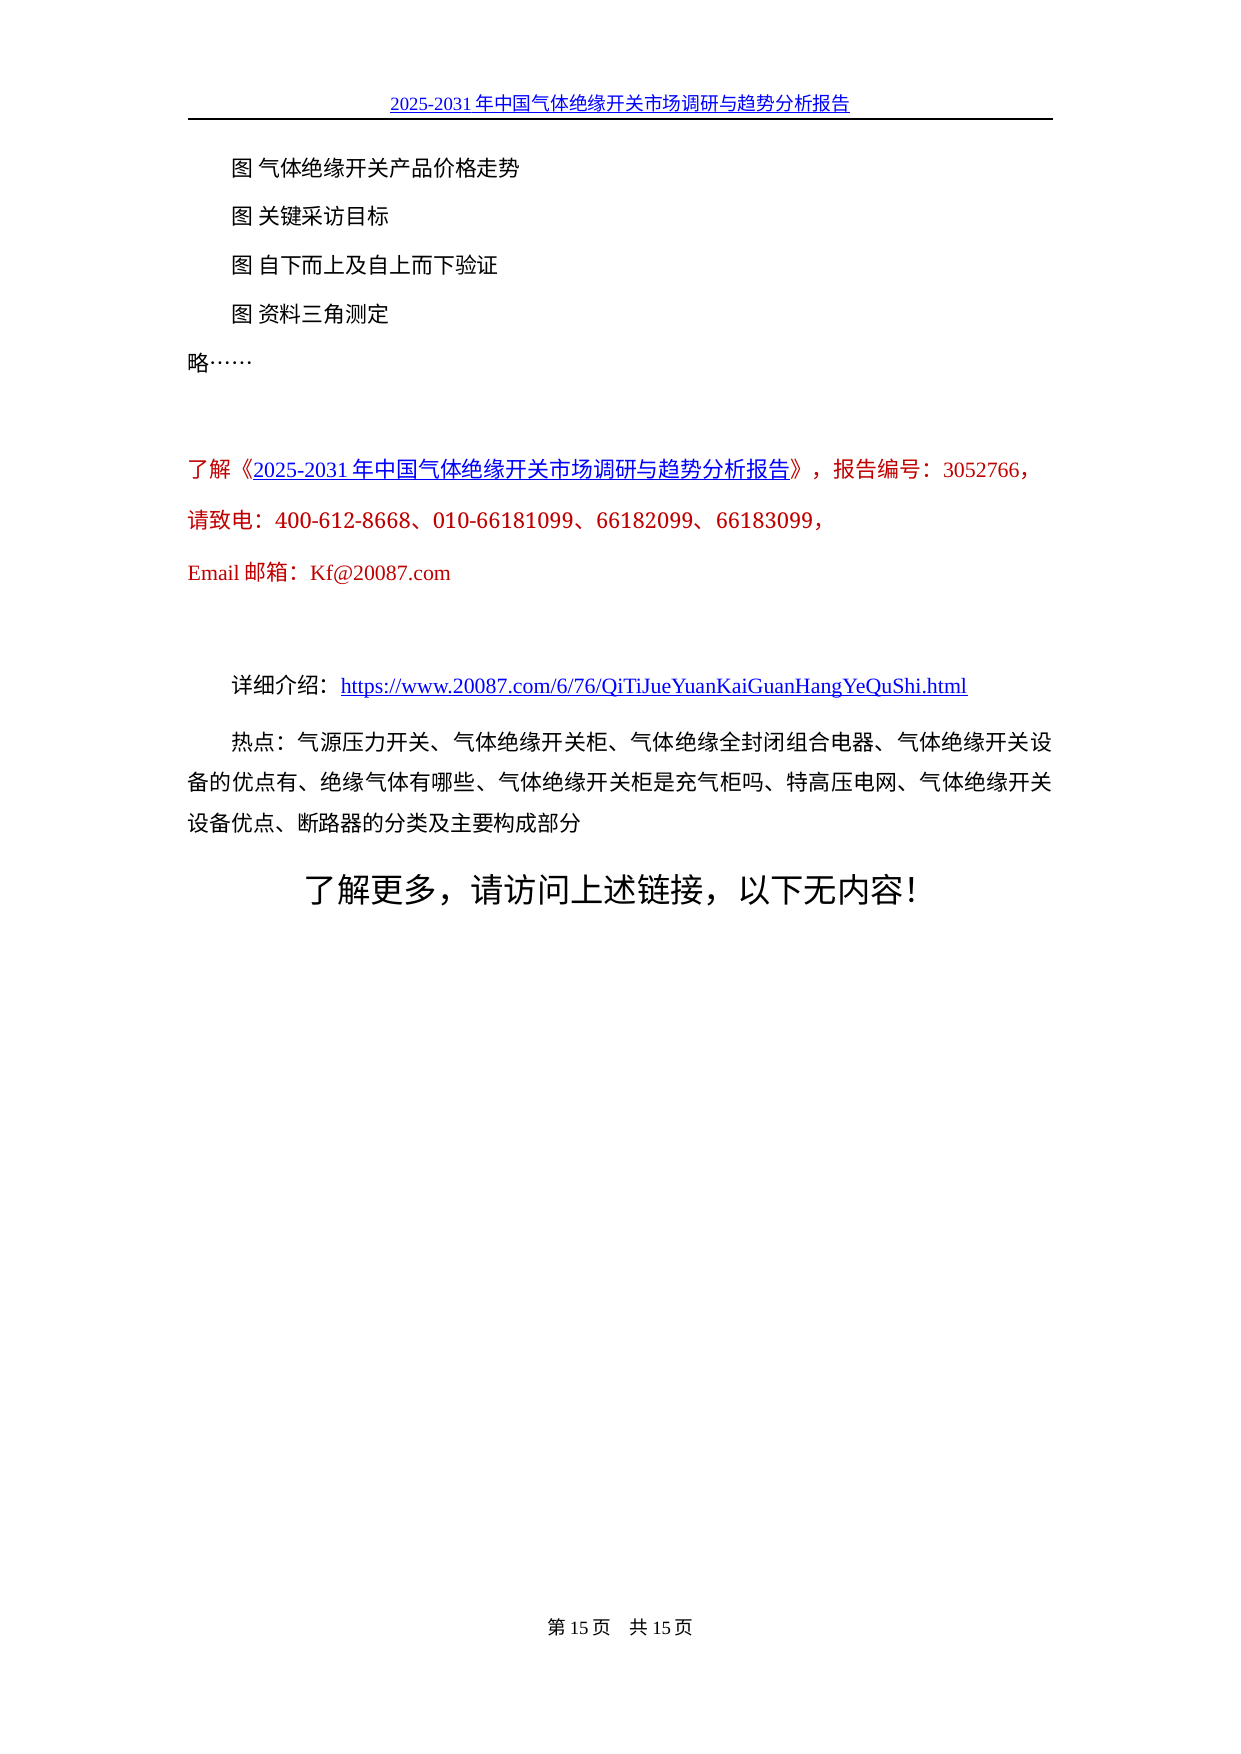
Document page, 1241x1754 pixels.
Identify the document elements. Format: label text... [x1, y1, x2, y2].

text 热点：气源压力开关、气体绝缘开关柜、气体绝缘全封闭组合电器、气体绝缘开关设备的优点有、绝缘气体有哪些、气体绝缘开关柜是充气柜吗、特高压电网、气体绝缘开关设备优点、断路器的分类及主要构成部分 [187, 724, 1053, 838]
title 了解更多，请访问上述链接，以下无内容！ [187, 856, 1053, 921]
text Email邮箱：Kf@20087.com [187, 555, 1053, 587]
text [187, 150, 1053, 378]
text 了解《2025-2031年中国气体绝缘开关市场调研与趋势分析报告》，报告编号：3052766， [187, 452, 1053, 484]
text 请致电：400-612-8668、010-66181099、66182099、66183099， [187, 503, 1053, 536]
text 详细介绍：https://www.20087.com/6/76/QiTiJueYuanKaiGuanHangYeQuShi.html [187, 668, 1053, 700]
